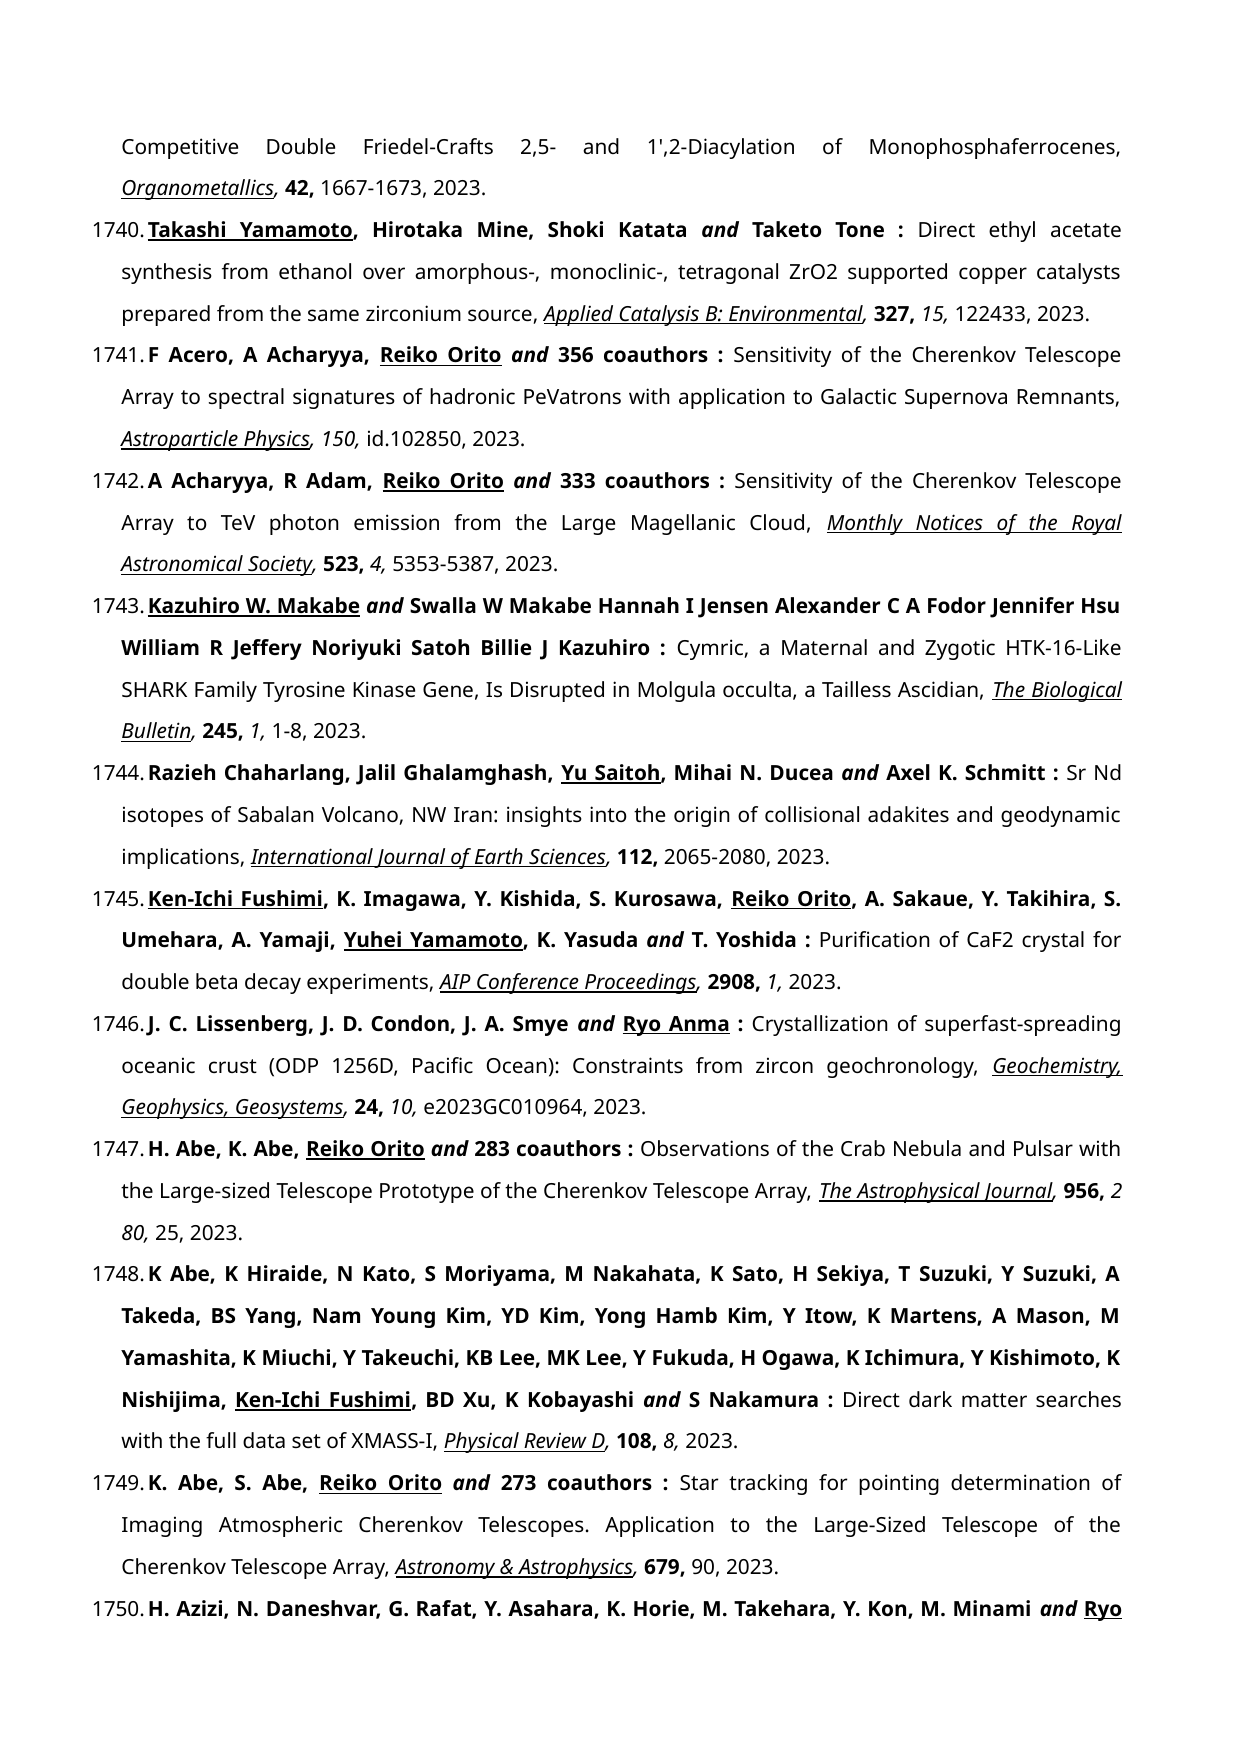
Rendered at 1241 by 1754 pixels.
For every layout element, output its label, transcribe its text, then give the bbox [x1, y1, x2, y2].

list K Abe, K Hiraide, N Kato, S Moriyama, M Nakahata, K Sato, H Sekiya, T Suzuki, Y Suzuki, A Takeda, BS Yang, Nam Young Kim, YD Kim, Yong Hamb Kim, Y Itow, K Martens, A Mason, M Yamashita, K Miuchi, Y Takeuchi, KB Lee, MK Lee, Y Fukuda, H Ogawa, K Ichimura, Y Kishimoto, K Nishijima, Ken-Ichi Fushimi, BD Xu, K Kobayashi and S Nakamura : Direct dark matter searches with the full data set of XMASS-I, Physical Review D, 108, 8, 2023. [92, 1253, 1122, 1462]
list Kazuhiro W. Makabe and Swalla W Makabe Hannah I Jensen Alexander C A Fodor Jennifer Hsu William R Jeffery Noriyuki Satoh Billie J Kazuhiro : Cymric, a Maternal and Zygotic HTK-16-Like SHARK Family Tyrosine Kinase Gene, Is Disrupted in Molgula occulta, a Tailless Ascidian, The Biological Bulletin, 245, 1, 1-8, 2023. [92, 584, 1122, 752]
list H. Abe, K. Abe, Reiko Orito and 283 coauthors : Observations of the Crab Nebula and Pulsar with the Large-sized Telescope Prototype of the Cherenkov Telescope Array, The Astrophysical Journal, 956, 2 80, 25, 2023. [92, 1128, 1122, 1253]
list K. Abe, S. Abe, Reiko Orito and 273 coauthors : Star tracking for pointing determination of Imaging Atmospheric Cherenkov Telescopes. Application to the Large-Sized Telescope of the Cherenkov Telescope Array, Astronomy & Astrophysics, 679, 90, 2023. [92, 1462, 1122, 1587]
list Takashi Yamamoto, Hirotaka Mine, Shoki Katata and Taketo Tone : Direct ethyl acetate synthesis from ethanol over amorphous-, monoclinic-, tetragonal ZrO2 supported copper catalysts prepared from the same zirconium source, Applied Catalysis B: Environmental, 327, 15, 122433, 2023. [92, 209, 1122, 334]
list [92, 125, 1122, 209]
list F Acero, A Acharyya, Reiko Orito and 356 coauthors : Sensitivity of the Cherenkov Telescope Array to spectral signatures of hadronic PeVatrons with application to Galactic Supernova Remnants, Astroparticle Physics, 150, id.102850, 2023. [92, 334, 1122, 459]
list Ken-Ichi Fushimi, K. Imagawa, Y. Kishida, S. Kurosawa, Reiko Orito, A. Sakaue, Y. Takihira, S. Umehara, A. Yamaji, Yuhei Yamamoto, K. Yasuda and T. Yoshida : Purification of CaF2 crystal for double beta decay experiments, AIP Conference Proceedings, 2908, 1, 2023. [92, 877, 1122, 1002]
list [92, 1587, 1122, 1629]
list J. C. Lissenberg, J. D. Condon, J. A. Smye and Ryo Anma : Crystallization of superfast-spreading oceanic crust (ODP 1256D, Pacific Ocean): Constraints from zircon geochronology, Geochemistry, Geophysics, Geosystems, 24, 10, e2023GC010964, 2023. [92, 1002, 1122, 1128]
list A Acharyya, R Adam, Reiko Orito and 333 coauthors : Sensitivity of the Cherenkov Telescope Array to TeV photon emission from the Large Magellanic Cloud, Monthly Notices of the Royal Astronomical Society, 523, 4, 5353-5387, 2023. [92, 459, 1122, 584]
list Razieh Chaharlang, Jalil Ghalamghash, Yu Saitoh, Mihai N. Ducea and Axel K. Schmitt : Sr Nd isotopes of Sabalan Volcano, NW Iran: insights into the origin of collisional adakites and geodynamic implications, International Journal of Earth Sciences, 112, 2065-2080, 2023. [92, 752, 1122, 877]
